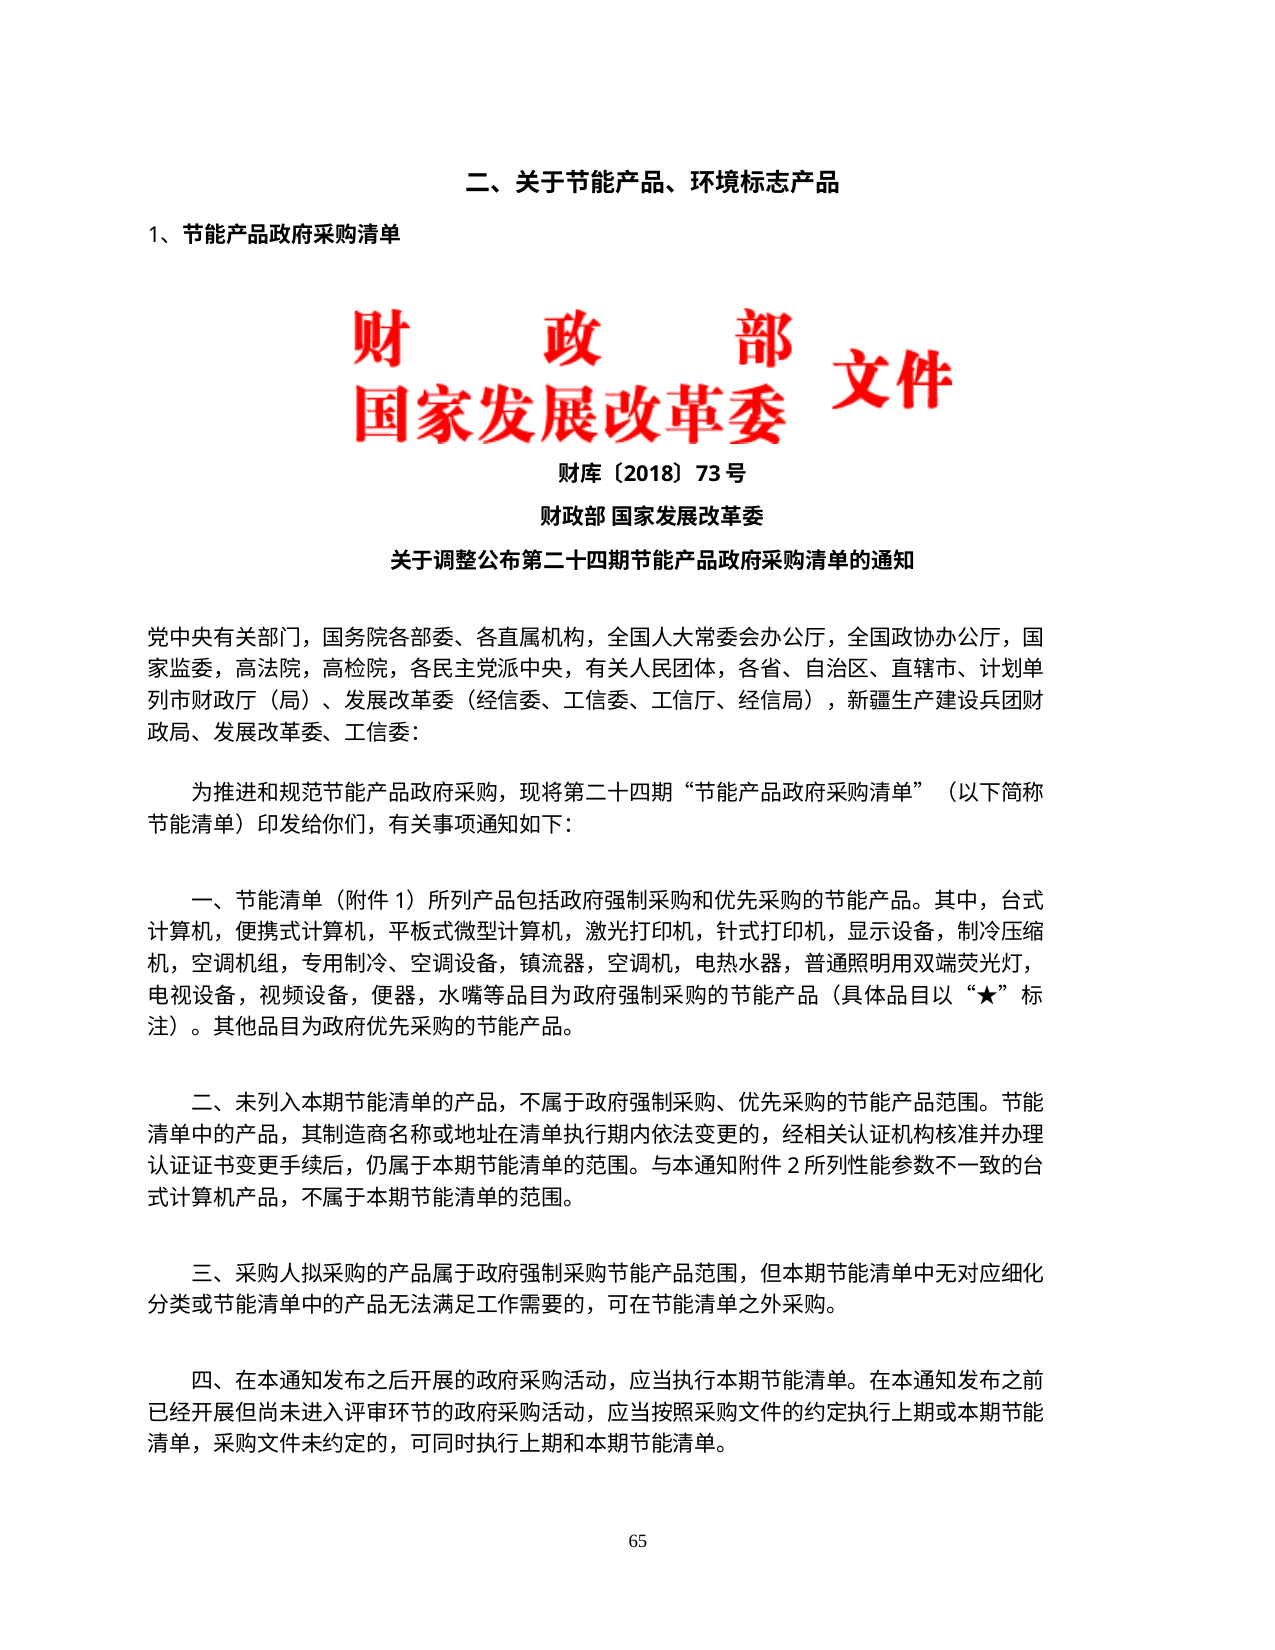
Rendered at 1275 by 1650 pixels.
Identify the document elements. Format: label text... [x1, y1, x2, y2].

text 二、关于节能产品、环境标志产品 [148, 163, 1157, 199]
text 财库〔2018〕73号 [148, 443, 1157, 487]
text 关于调整公布第二十四期节能产品政府采购清单的通知 [148, 531, 1157, 575]
text 财政部 国家发展改革委 [148, 487, 1157, 531]
text 1、节能产品政府采购清单 [148, 217, 1157, 249]
picture [352, 308, 953, 444]
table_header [148, 620, 1045, 1502]
